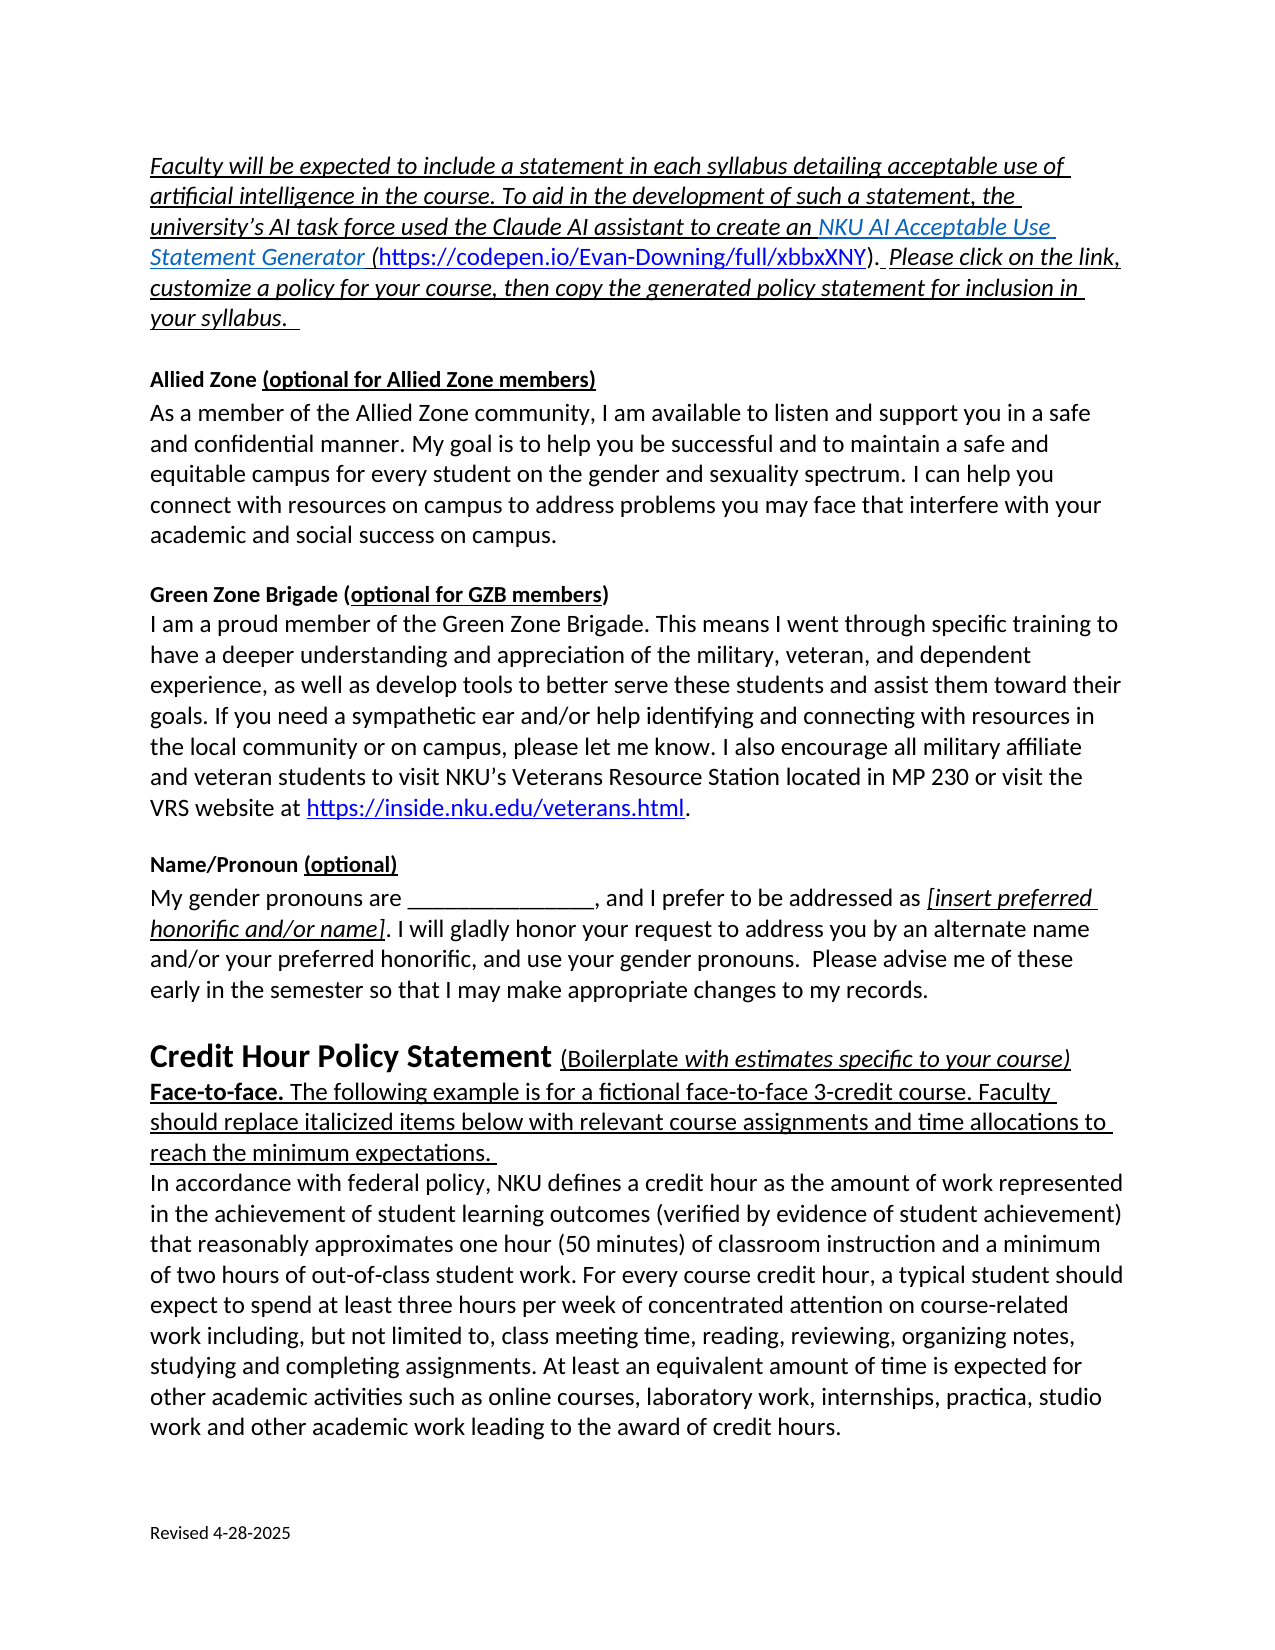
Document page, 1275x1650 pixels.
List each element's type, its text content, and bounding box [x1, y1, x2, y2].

subtitle Allied Zone (optional for Allied Zone members) [150, 365, 1125, 393]
subtitle Name/Pronoun (optional) [150, 850, 1125, 878]
text As a member of the Allied Zone community, I am available to listen and support you in a safe and confidential manner. My goal is to help you be successful and to maintain a safe and equitable campus for every student on the gender and sexuality spectrum. I can help you connect with resources on campus to address problems you may face that interfere with your academic and social success on campus. [150, 397, 1125, 550]
text My gender pronouns are _______________, and I prefer to be addressed as [insert preferred honorific and/or name]. I will gladly honor your request to address you by an alternate name and/or your preferred honorific, and use your gender pronouns. Please advise me of these early in the semester so that I may make appropriate changes to my records. [150, 882, 1125, 1004]
text Face-to-face. The following example is for a fictional face-to-face 3-credit course. Faculty should replace italicized items below with relevant course assignments and time allocations to reach the minimum expectations. [150, 1076, 1125, 1167]
text I am a proud member of the Green Zone Brigade. This means I went through specific training to have a deeper understanding and appreciation of the military, veteran, and dependent experience, as well as develop tools to better serve these students and assist them toward their goals. If you need a sympathetic ear and/or help identifying and connecting with resources in the local community or on campus, please let me know. I also encourage all military affiliate and veteran students to visit NKU’s Veterans Resource Station located in MP 230 or visit the VRS website at https://inside.nku.edu/veterans.html. [150, 609, 1125, 822]
text Credit Hour Policy Statement (Boilerplate with estimates specific to your course) [150, 1035, 1125, 1076]
text In accordance with federal policy, NKU defines a credit hour as the amount of work represented in the achievement of student learning outcomes (verified by evidence of student achievement) that reasonably approximates one hour (50 minutes) of classroom instruction and a minimum of two hours of out-of-class student work. For every course credit hour, a typical student should expect to spend at least three hours per week of concentrated attention on course-related work including, but not limited to, class meeting time, reading, reviewing, organizing notes, studying and completing assignments. At least an equivalent amount of time is expected for other academic activities such as online courses, laboratory work, internships, practica, studio work and other academic work leading to the award of credit hours. [150, 1167, 1125, 1442]
text Green Zone Brigade (optional for GZB members) [150, 581, 1125, 609]
text Faculty will be expected to include a statement in each syllabus detailing acceptable use of artificial intelligence in the course. To aid in the development of such a statement, the university’s AI task force used the Claude AI assistant to create an NKU AI Acceptable Use Statement Generator (https://codepen.io/Evan-Downing/full/xbbxXNY). Please click on the link, customize a policy for your course, then copy the generated policy statement for inclusion in your syllabus. [150, 150, 1125, 333]
